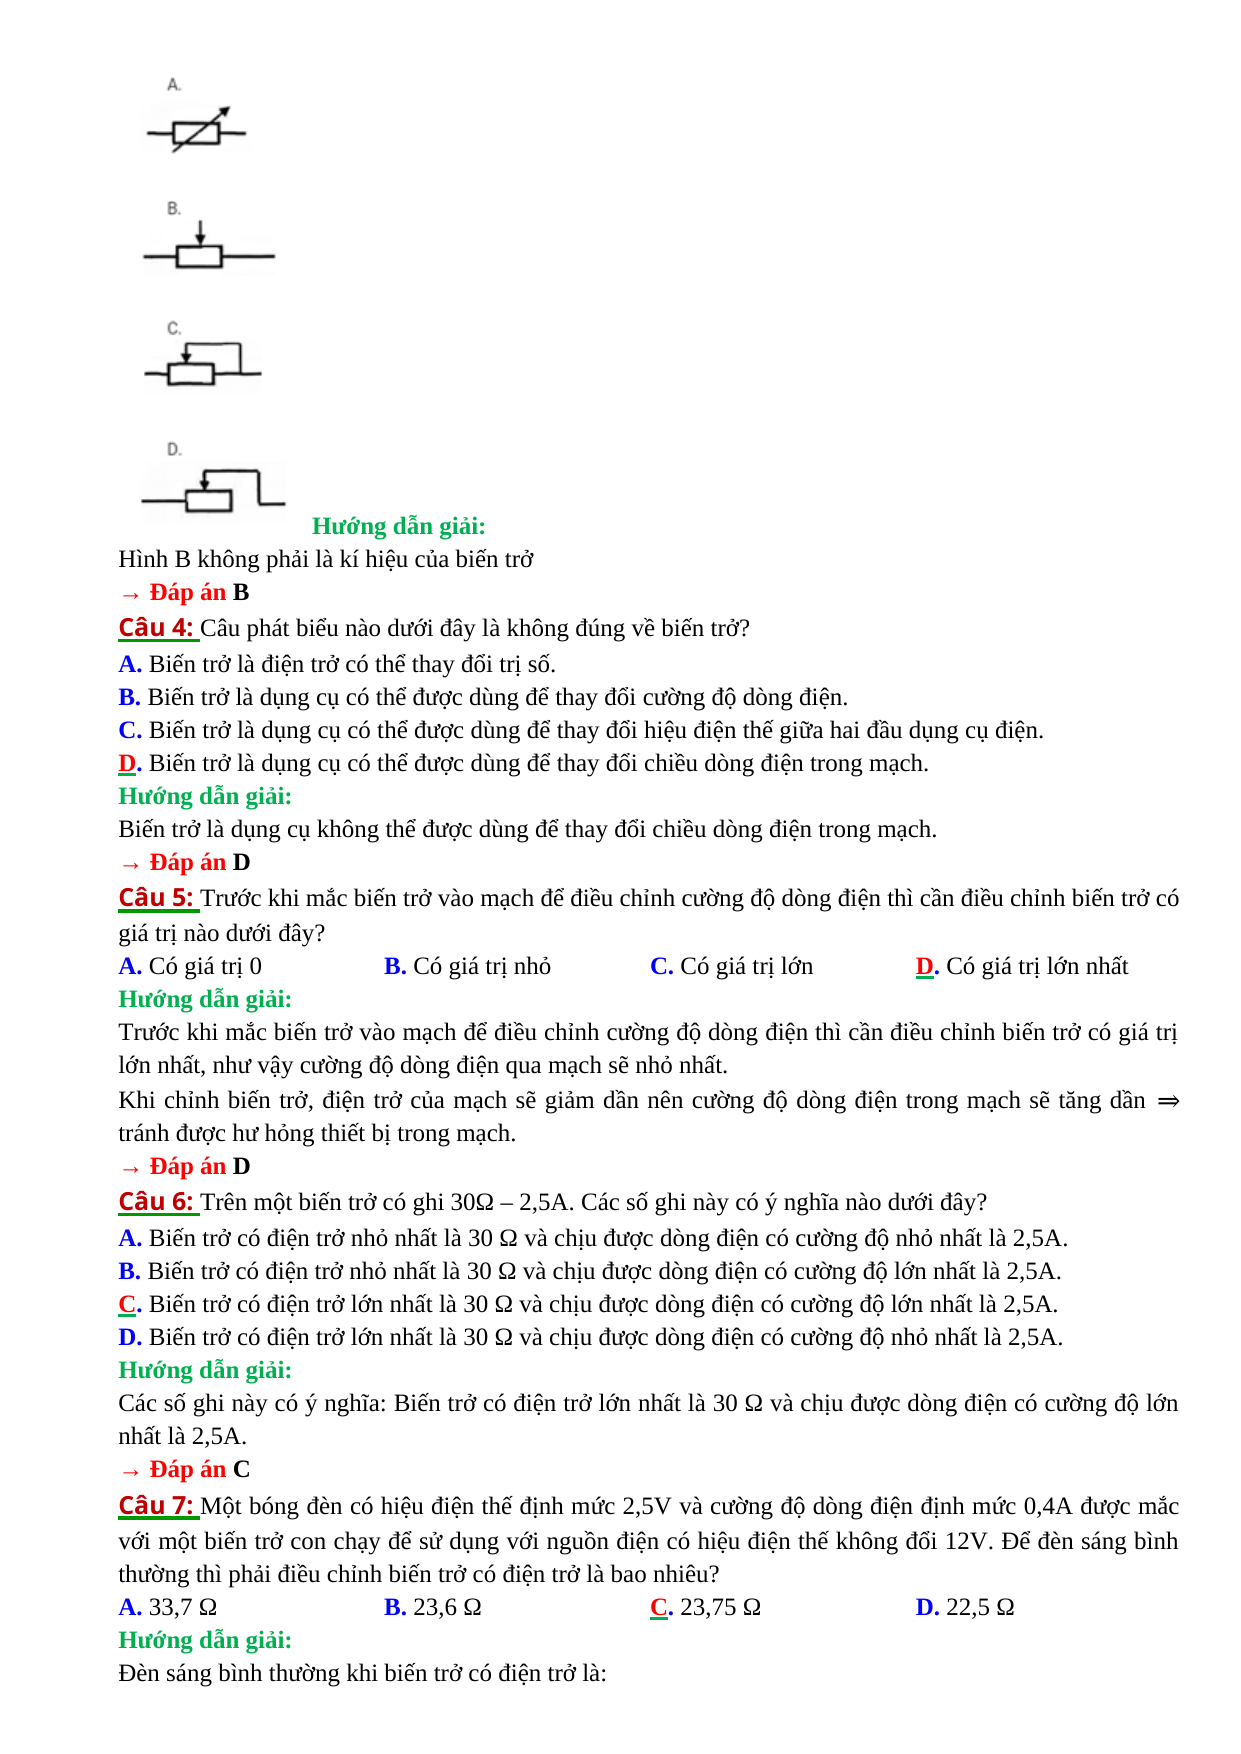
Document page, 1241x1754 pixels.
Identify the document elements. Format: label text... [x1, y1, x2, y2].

list Trên một biến trở có ghi 30Ω – 2,5A. Các số ghi này có ý nghĩa nào dưới đây? [118, 1184, 1181, 1218]
list Trước khi mắc biến trở vào mạch để điều chỉnh cường độ dòng điện thì cần điều chỉnh biến trở có giá trị nào dưới đây? [118, 880, 1181, 947]
text A. Biến trở là điện trở có thể thay đổi trị số. [118, 649, 1181, 678]
text Hướng dẫn giải: [118, 59, 1181, 539]
text A. 33,7 Ω B. 23,6 Ω C. 23,75 Ω D. 22,5 Ω [118, 1592, 1181, 1621]
text Đèn sáng bình thường khi biến trở có điện trở là: [118, 1658, 1181, 1687]
text Các số ghi này có ý nghĩa: Biến trở có điện trở lớn nhất là 30 Ω và chịu được dòng điện có cường độ lớn nhất là 2,5A. [118, 1388, 1181, 1450]
text D. Biến trở có điện trở lớn nhất là 30 Ω và chịu được dòng điện có cường độ nhỏ nhất là 2,5A. [118, 1322, 1181, 1351]
text Hình B không phải là kí hiệu của biến trở [118, 544, 1181, 572]
text B. Biến trở là dụng cụ có thể được dùng để thay đổi cường độ dòng điện. [118, 682, 1181, 711]
text A. Biến trở có điện trở nhỏ nhất là 30 Ω và chịu được dòng điện có cường độ nhỏ nhất là 2,5A. [118, 1223, 1181, 1252]
text Hướng dẫn giải: [118, 1355, 1181, 1384]
list Một bóng đèn có hiệu điện thế định mức 2,5V và cường độ dòng điện định mức 0,4A được mắc với một biến trở con chạy để sử dụng với nguồn điện có hiệu điện thế không đổi 12V. Để đèn sáng bình thường thì phải điều chỉnh biến trở có điện trở là bao nhiêu? [118, 1487, 1181, 1587]
text C. Biến trở có điện trở lớn nhất là 30 Ω và chịu được dòng điện có cường độ lớn nhất là 2,5A. [118, 1289, 1181, 1318]
text Khi chỉnh biến trở, điện trở của mạch sẽ giảm dần nên cường độ dòng điện trong mạch sẽ tăng dần ⇒ tránh được hư hỏng thiết bị trong mạch. [118, 1083, 1181, 1147]
text B. Biến trở có điện trở nhỏ nhất là 30 Ω và chịu được dòng điện có cường độ lớn nhất là 2,5A. [118, 1256, 1181, 1285]
text Hướng dẫn giải: [118, 1625, 1181, 1653]
text → Đáp án C [118, 1454, 1181, 1483]
text D. Biến trở là dụng cụ có thể được dùng để thay đổi chiều dòng điện trong mạch. [118, 748, 1181, 777]
text Hướng dẫn giải: [118, 781, 1181, 810]
text Biến trở là dụng cụ không thể được dùng để thay đổi chiều dòng điện trong mạch. [118, 814, 1181, 843]
text Trước khi mắc biến trở vào mạch để điều chỉnh cường độ dòng điện thì cần điều chỉnh biến trở có giá trị lớn nhất, như vậy cường độ dòng điện qua mạch sẽ nhỏ nhất. [118, 1017, 1181, 1079]
text C. Biến trở là dụng cụ có thể được dùng để thay đổi hiệu điện thế giữa hai đầu dụng cụ điện. [118, 715, 1181, 744]
text → Đáp án D [118, 1151, 1181, 1180]
picture [118, 59, 312, 534]
text → Đáp án B [118, 577, 1181, 606]
text Hướng dẫn giải: [118, 984, 1181, 1013]
list Câu phát biểu nào dưới đây là không đúng về biến trở? [118, 610, 1181, 644]
text A. Có giá trị 0 B. Có giá trị nhỏ C. Có giá trị lớn D. Có giá trị lớn nhất [118, 951, 1181, 980]
text → Đáp án D [118, 847, 1181, 876]
